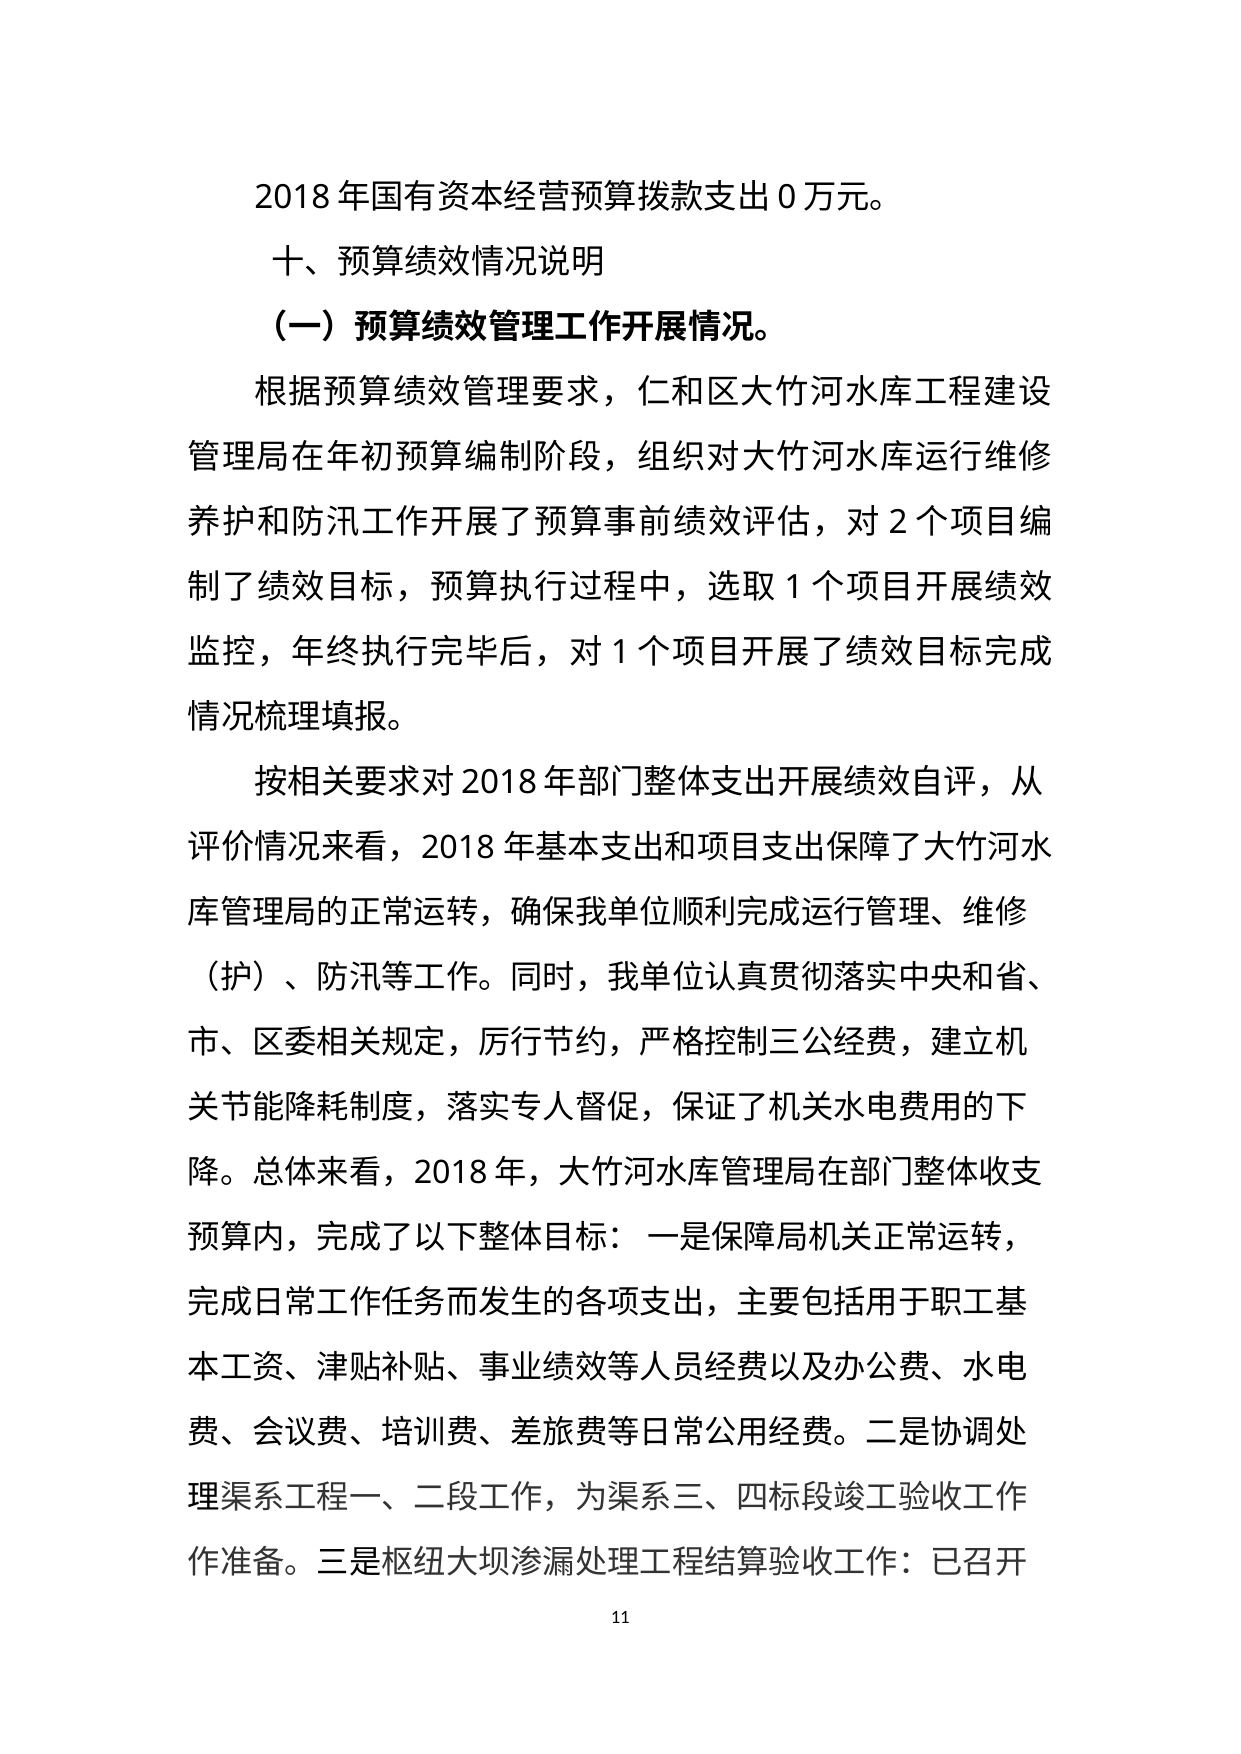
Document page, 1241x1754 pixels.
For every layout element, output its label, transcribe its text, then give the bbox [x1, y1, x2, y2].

text 根据预算绩效管理要求，仁和区大竹河水库工程建设管理局在年初预算编制阶段，组织对大竹河水库运行维修养护和防汛工作开展了预算事前绩效评估，对2个项目编制了绩效目标，预算执行过程中，选取1个项目开展绩效监控，年终执行完毕后，对1个项目开展了绩效目标完成情况梳理填报。 [187, 357, 1053, 747]
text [187, 747, 1053, 1592]
text 2018年国有资本经营预算拨款支出0万元。 [187, 162, 1053, 227]
text 十、预算绩效情况说明 [187, 227, 1053, 292]
list 预算绩效管理工作开展情况。 [187, 292, 1053, 357]
